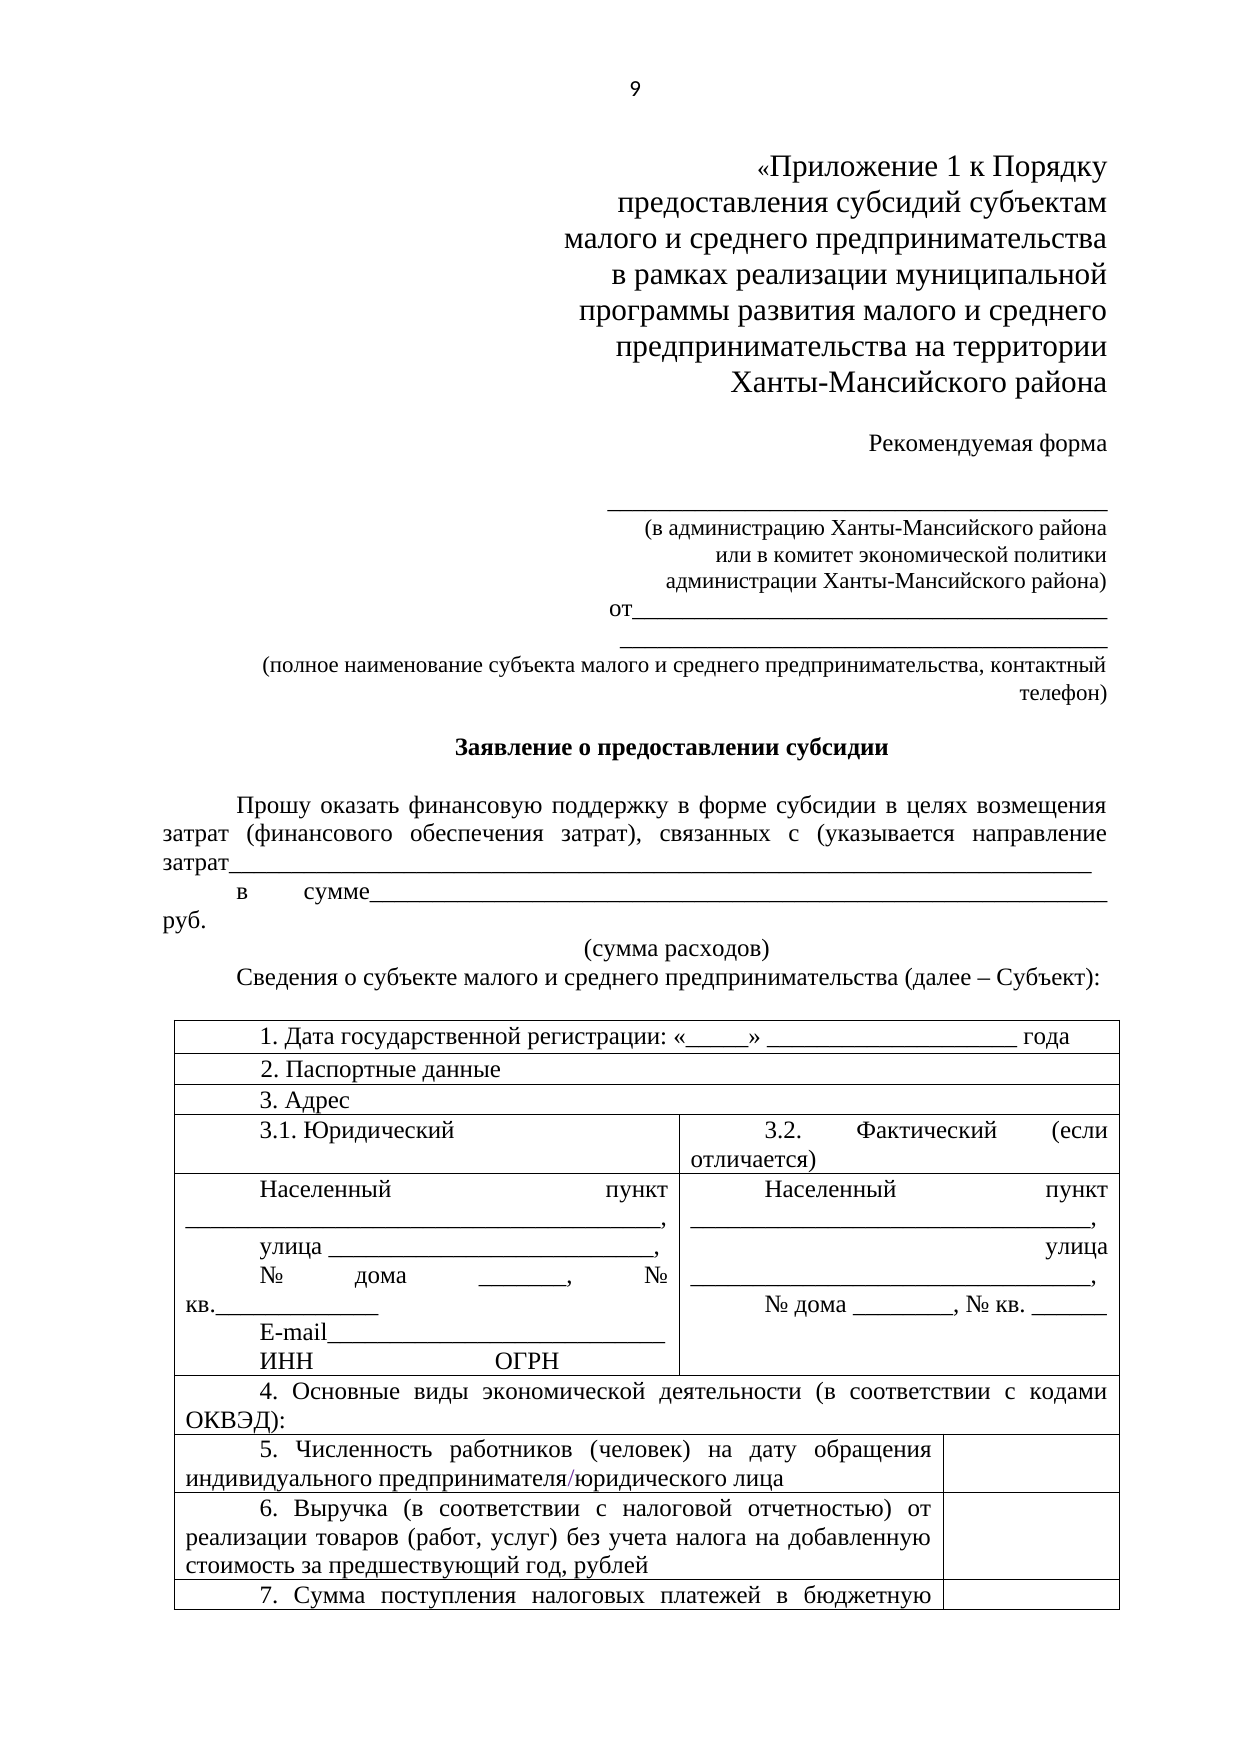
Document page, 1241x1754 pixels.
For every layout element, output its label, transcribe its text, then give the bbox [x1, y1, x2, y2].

table_cell 3.2. Фактический (если отличается) [680, 1115, 1119, 1173]
text от______________________________________ [162, 593, 1107, 622]
text «Приложение 1 к Порядку предоставления субсидий субъектам малого и среднего предпринимательства в рамках реализации муниципальной программы развития малого и среднего предпринимательства на территории Ханты-Мансийского района [546, 148, 1107, 399]
text Рекомендуемая форма [162, 428, 1107, 457]
text (в администрацию Ханты-Мансийского района [162, 514, 1107, 541]
text Заявление о предоставлении субсидии [162, 732, 1107, 761]
table_header 1. Дата государственной регистрации: «_____» ____________________ года [175, 1021, 1119, 1053]
table_cell [944, 1580, 1119, 1609]
text Прошу оказать финансовую поддержку в форме субсидии в целях возмещения затрат (финансового обеспечения затрат), связанных с (указывается направление затрат_____________________________________________________________________ [162, 790, 1107, 876]
text Сведения о субъекте малого и среднего предпринимательства (далее – Субъект): [162, 962, 1107, 991]
table_cell 2. Паспортные данные [175, 1054, 1119, 1084]
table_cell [175, 1580, 943, 1609]
table_cell [944, 1493, 1119, 1579]
table_cell Населенный пункт ________________________________, улица ________________________________, № дома ________, № кв. ______ [680, 1174, 1119, 1375]
table_cell Населенный пункт ______________________________________, улица __________________________, № дома _______, № кв._____________ E-mail___________________________ ИНН ОГРН [175, 1174, 679, 1375]
table_cell 6. Выручка (в соответствии с налоговой отчетностью) от реализации товаров (работ, услуг) без учета налога на добавленную стоимость за предшествующий год, рублей [175, 1493, 943, 1579]
text (сумма расходов) [162, 933, 1107, 962]
text администрации Ханты-Мансийского района) [162, 567, 1107, 593]
text (полное наименование субъекта малого и среднего предпринимательства, контактный телефон) [162, 651, 1107, 706]
text в сумме___________________________________________________________ руб. [162, 876, 1107, 933]
table_cell 5. Численность работников (человек) на дату обращения индивидуального предпринимателя/юридического лица [175, 1435, 943, 1492]
table_cell 3. Адрес [175, 1085, 1119, 1114]
text _______________________________________ [162, 622, 1107, 651]
text ________________________________________ [162, 486, 1107, 514]
table_cell 3.1. Юридический [175, 1115, 679, 1173]
table_cell [944, 1435, 1119, 1492]
table_cell 4. Основные виды экономической деятельности (в соответствии с кодами ОКВЭД): [175, 1376, 1119, 1433]
text или в комитет экономической политики [162, 541, 1107, 567]
